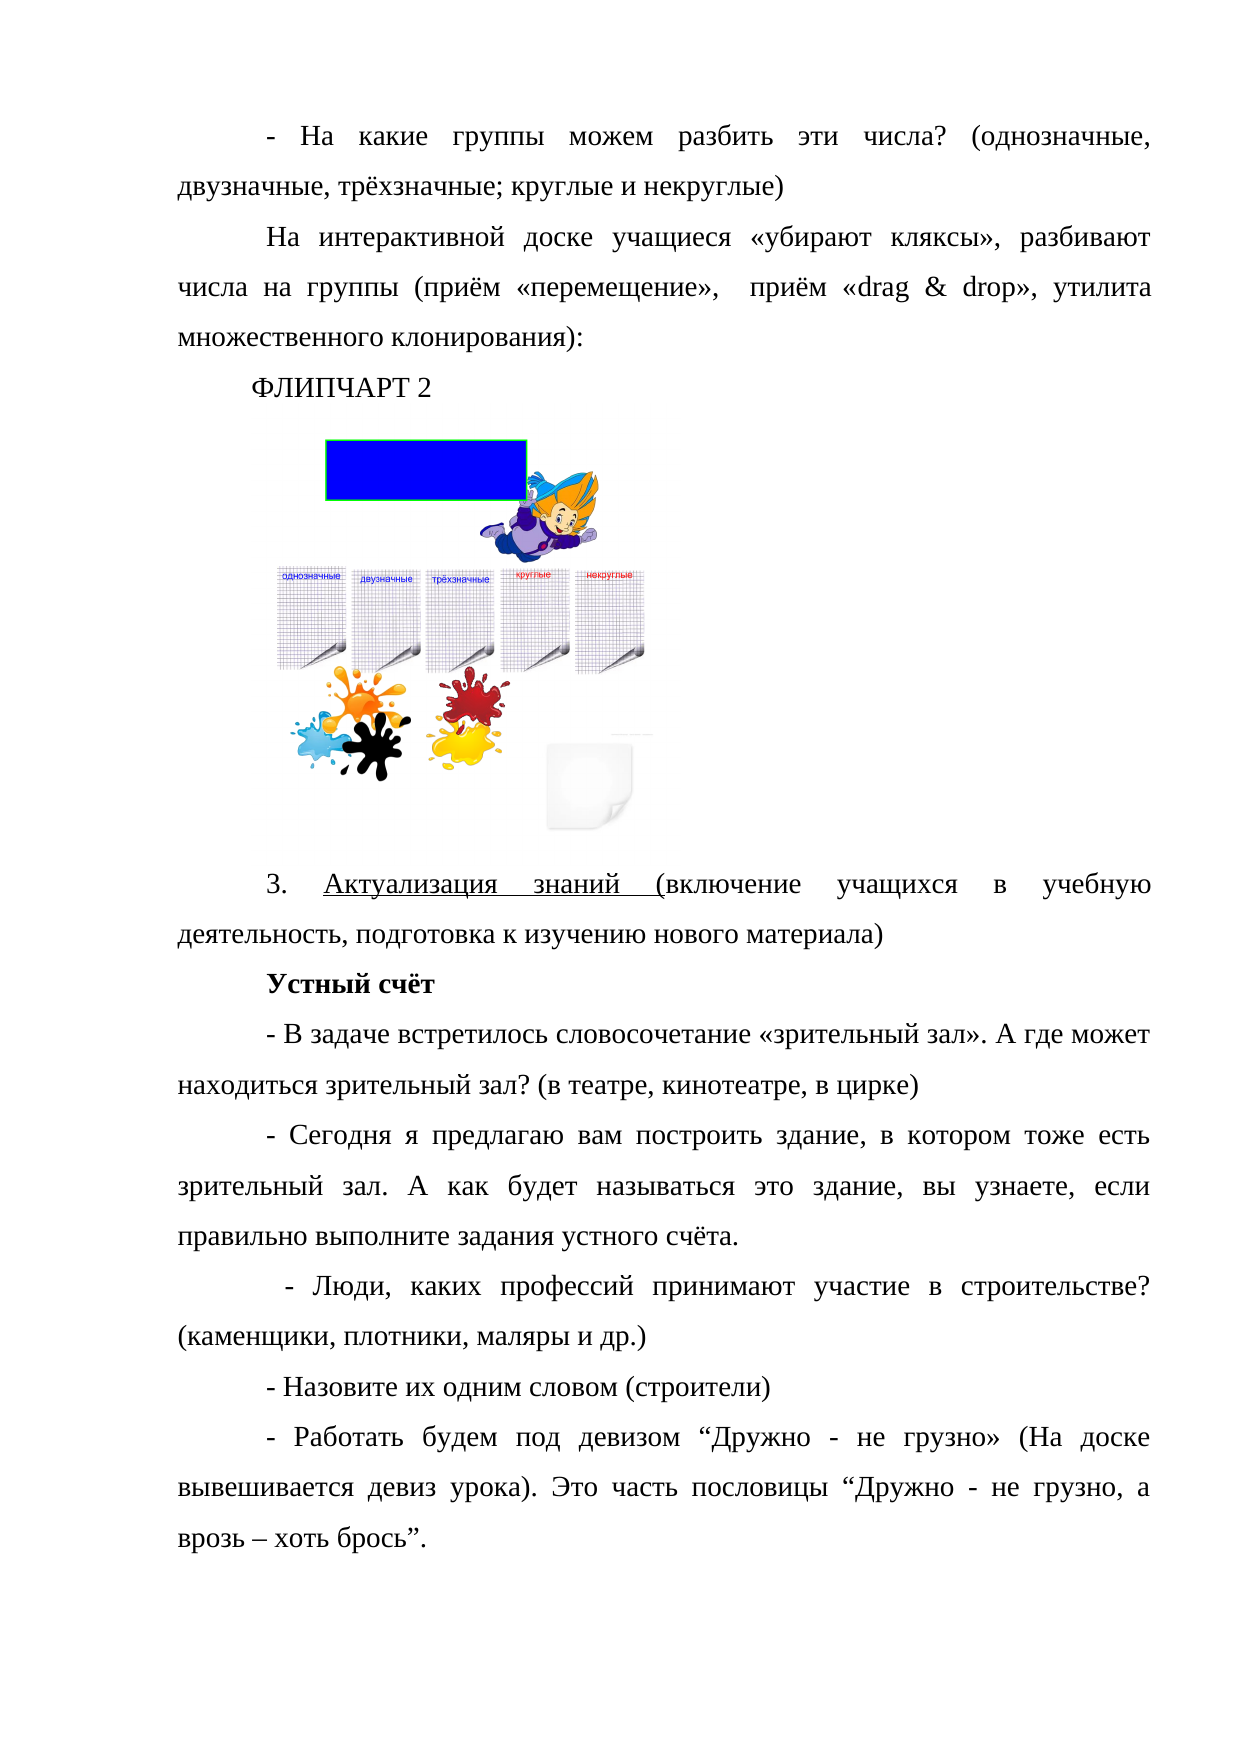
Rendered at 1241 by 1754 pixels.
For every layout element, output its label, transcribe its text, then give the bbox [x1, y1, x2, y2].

text - Назовите их одним словом (строители) [177, 1369, 1152, 1402]
text 3. Актуализация знаний (включение учащихся в учебную деятельность, подготовка к изучению нового материала) [177, 866, 1152, 949]
picture [251, 403, 682, 866]
text Устный счёт [177, 966, 1152, 1000]
text - Сегодня я предлагаю вам построить здание, в котором тоже есть зрительный зал. А как будет называться это здание, вы узнаете, если правильно выполните задания устного счёта. [177, 1117, 1152, 1251]
text ФЛИПЧАРТ 2 [177, 370, 1152, 403]
text - Работать будем под девизом “Дружно - не грузно» (На доске вывешивается девиз урока). Это часть пословицы “Дружно - не грузно, а врозь – хоть брось”. [177, 1419, 1152, 1553]
text - Люди, каких профессий принимают участие в строительстве? (каменщики, плотники, маляры и др.) [177, 1268, 1152, 1352]
text - На какие группы можем разбить эти числа? (однозначные, двузначные, трёхзначные; круглые и некруглые) [177, 118, 1152, 202]
text На интерактивной доске учащиеся «убирают кляксы», разбивают числа на группы (приём «перемещение», приём «drag & drop», утилита множественного клонирования): [177, 219, 1152, 353]
text - В задаче встретилось словосочетание «зрительный зал». А где может находиться зрительный зал? (в театре, кинотеатре, в цирке) [177, 1017, 1152, 1101]
